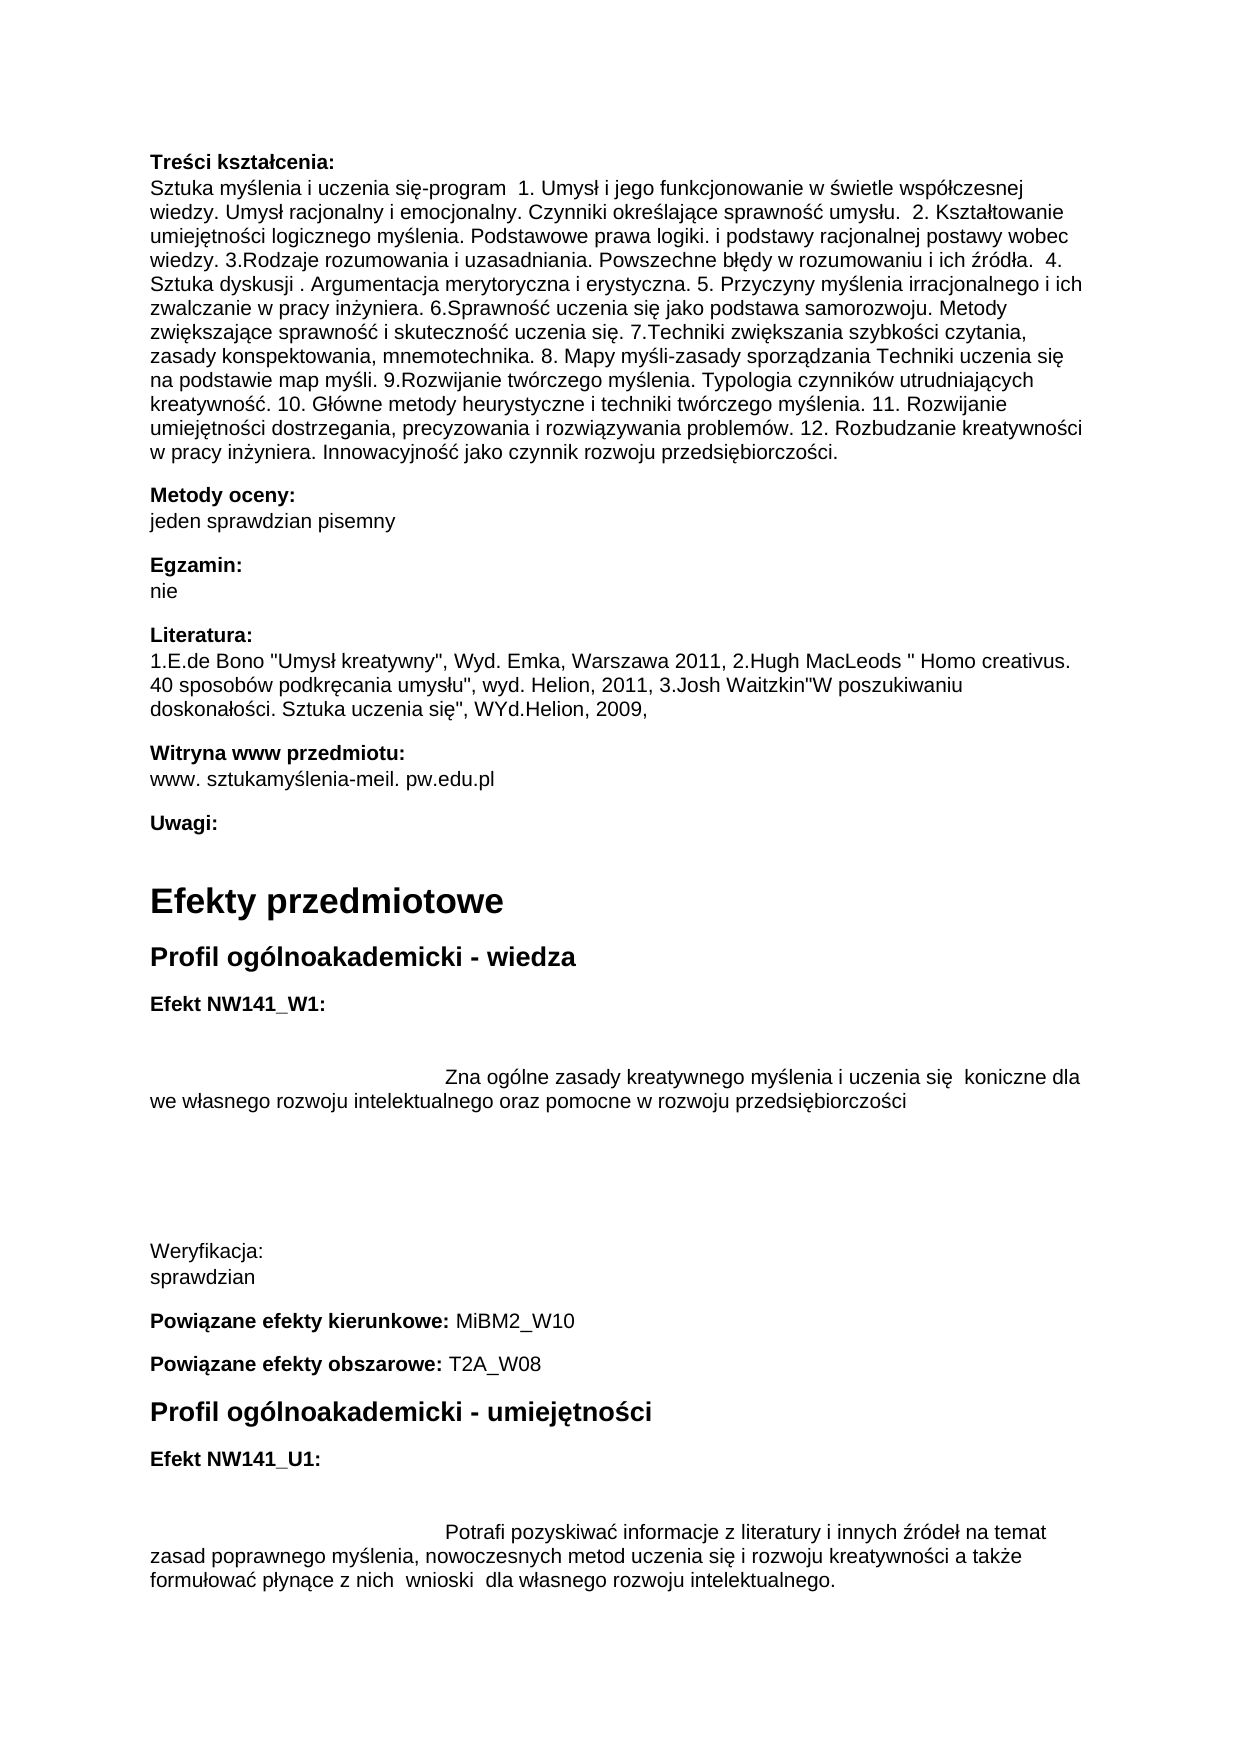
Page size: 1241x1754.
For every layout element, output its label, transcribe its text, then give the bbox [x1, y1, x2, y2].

text Efekt NW141_W1: [150, 992, 1090, 1016]
text Weryfikacja: [150, 1239, 1090, 1263]
text Metody oceny: [150, 483, 1090, 507]
subtitle Efekty przedmiotowe [150, 880, 1090, 921]
text jeden sprawdzian pisemny [150, 509, 1090, 533]
text 1.E.de Bono "Umysł kreatywny", Wyd. Emka, Warszawa 2011, 2.Hugh MacLeods " Homo creativus. 40 sposobów podkręcania umysłu", wyd. Helion, 2011, 3.Josh Waitzkin"W poszukiwaniu doskonałości. Sztuka uczenia się", WYd.Helion, 2009, [150, 649, 1090, 721]
subtitle Profil ogólnoakademicki - wiedza [150, 941, 1090, 972]
text www. sztukamyślenia-meil. pw.edu.pl [150, 767, 1090, 791]
text Powiązane efekty obszarowe: T2A_W08 [150, 1352, 1090, 1376]
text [150, 1472, 1090, 1592]
text Treści kształcenia: [150, 150, 1090, 174]
text Zna ogólne zasady kreatywnego myślenia i uczenia się koniczne dla we własnego rozwoju intelektualnego oraz pomocne w rozwoju przedsiębiorczości [150, 1017, 1090, 1232]
text Literatura: [150, 623, 1090, 647]
text Efekt NW141_U1: [150, 1447, 1090, 1471]
subtitle Profil ogólnoakademicki - umiejętności [150, 1396, 1090, 1427]
text sprawdzian [150, 1265, 1090, 1289]
text Egzamin: [150, 553, 1090, 577]
text Powiązane efekty kierunkowe: MiBM2_W10 [150, 1308, 1090, 1332]
text Uwagi: [150, 810, 1090, 834]
text Sztuka myślenia i uczenia się-program 1. Umysł i jego funkcjonowanie w świetle współczesnej wiedzy. Umysł racjonalny i emocjonalny. Czynniki określające sprawność umysłu. 2. Kształtowanie umiejętności logicznego myślenia. Podstawowe prawa logiki. i podstawy racjonalnej postawy wobec wiedzy. 3.Rodzaje rozumowania i uzasadniania. Powszechne błędy w rozumowaniu i ich źródła. 4. Sztuka dyskusji . Argumentacja merytoryczna i erystyczna. 5. Przyczyny myślenia irracjonalnego i ich zwalczanie w pracy inżyniera. 6.Sprawność uczenia się jako podstawa samorozwoju. Metody zwiększające sprawność i skuteczność uczenia się. 7.Techniki zwiększania szybkości czytania, zasady konspektowania, mnemotechnika. 8. Mapy myśli-zasady sporządzania Techniki uczenia się na podstawie map myśli. 9.Rozwijanie twórczego myślenia. Typologia czynników utrudniających kreatywność. 10. Główne metody heurystyczne i techniki twórczego myślenia. 11. Rozwijanie umiejętności dostrzegania, precyzowania i rozwiązywania problemów. 12. Rozbudzanie kreatywności w pracy inżyniera. Innowacyjność jako czynnik rozwoju przedsiębiorczości. [150, 176, 1090, 463]
text nie [150, 579, 1090, 603]
text Witryna www przedmiotu: [150, 741, 1090, 764]
